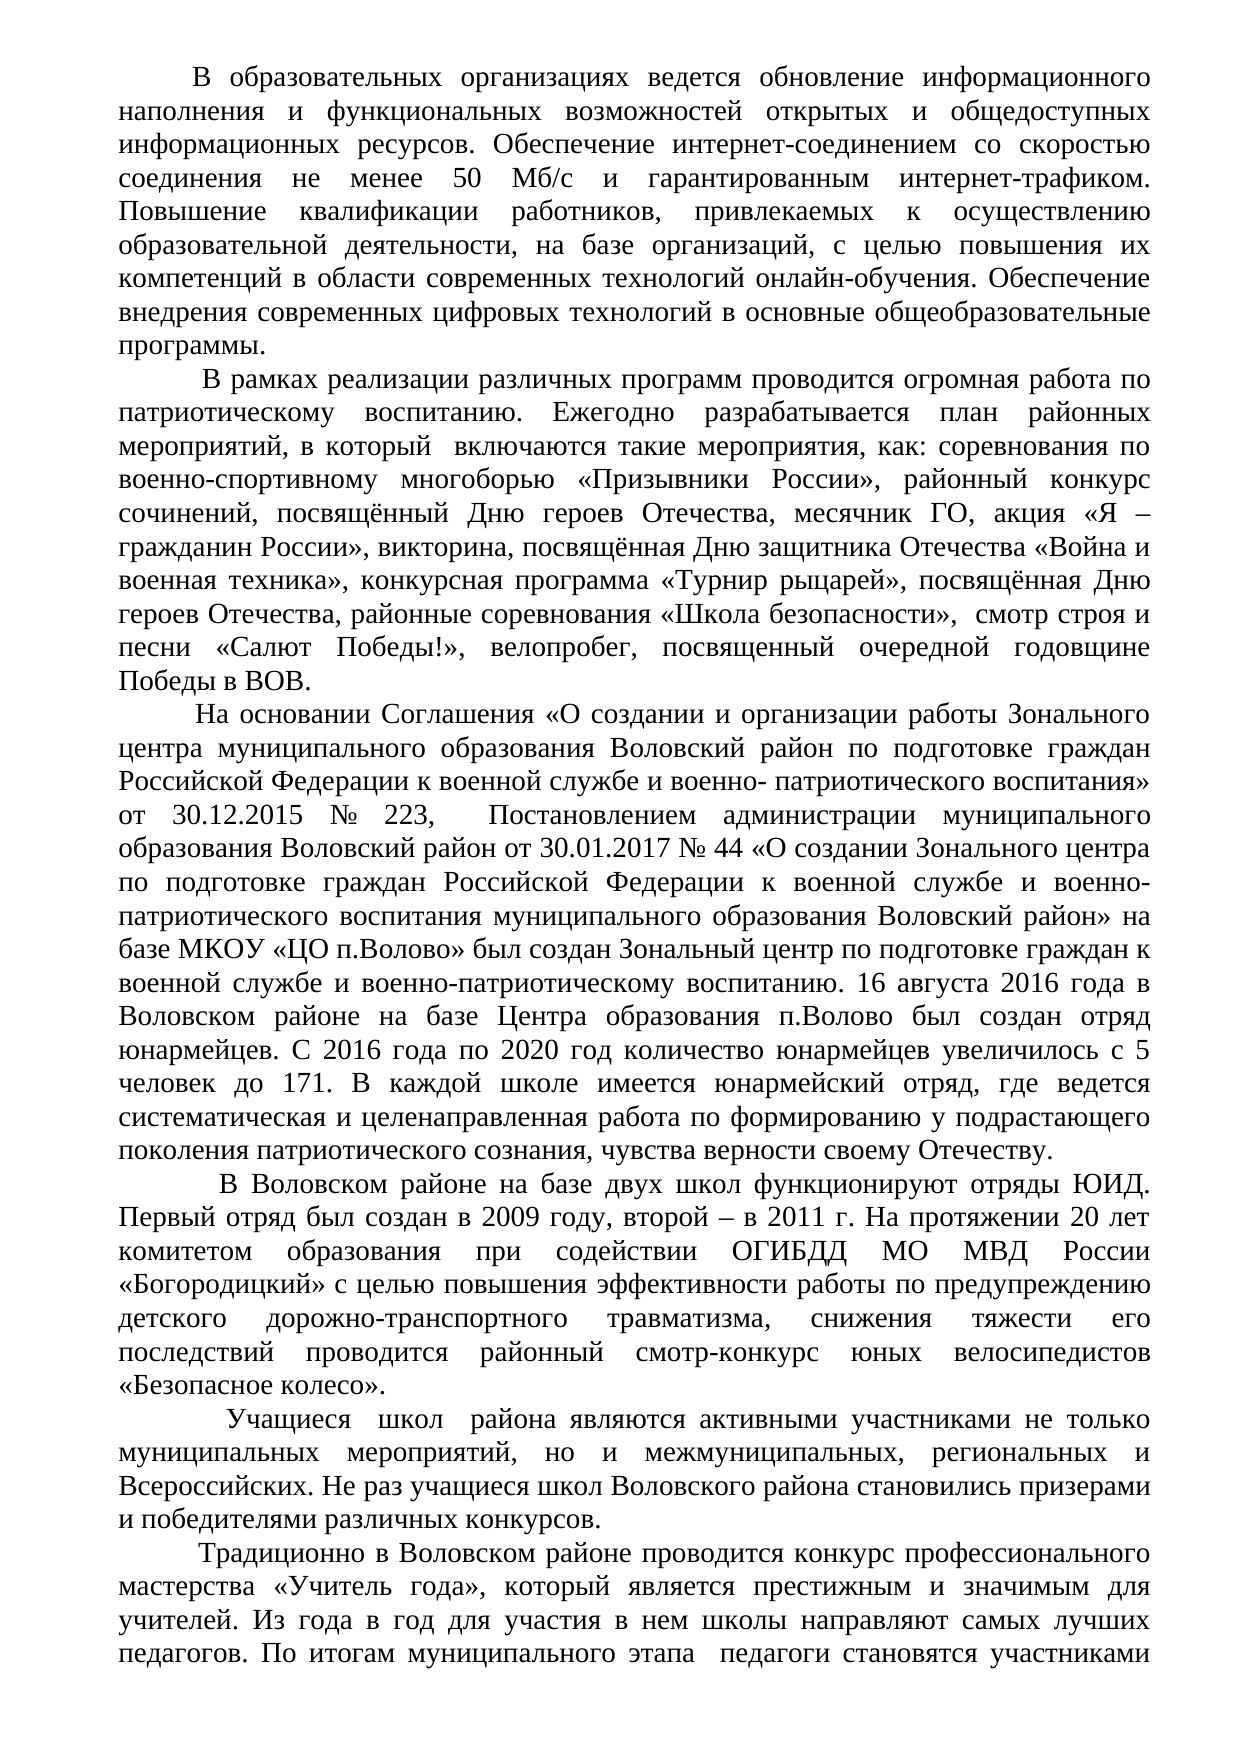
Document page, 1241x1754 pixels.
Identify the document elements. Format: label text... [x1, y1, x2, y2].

text В образовательных организациях ведется обновление информационного наполнения и функциональных возможностей открытых и общедоступных информационных ресурсов. Обеспечение интернет-соединением со скоростью соединения не менее 50 Мб/c и гарантированным интернет-трафиком. Повышение квалификации работников, привлекаемых к осуществлению образовательной деятельности, на базе организаций, с целью повышения их компетенций в области современных технологий онлайн-обучения. Обеспечение внедрения современных цифровых технологий в основные общеобразовательные программы. [118, 59, 1152, 361]
text В рамках реализации различных программ проводится огромная работа по патриотическому воспитанию. Ежегодно разрабатывается план районных мероприятий, в который включаются такие мероприятия, как: соревнования по военно-спортивному многоборью «Призывники России», районный конкурс сочинений, посвящённый Дню героев Отечества, месячник ГО, акция «Я – гражданин России», викторина, посвящённая Дню защитника Отечества «Война и военная техника», конкурсная программа «Турнир рыцарей», посвящённая Дню героев Отечества, районные соревнования «Школа безопасности», смотр строя и песни «Салют Победы!», велопробег, посвященный очередной годовщине Победы в ВОВ. [118, 361, 1152, 696]
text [118, 1535, 1152, 1669]
text На основании Соглашения «О создании и организации работы Зонального центра муниципального образования Воловский район по подготовке граждан Российской Федерации к военной службе и военно- патриотического воспитания» от 30.12.2015 № 223, Постановлением администрации муниципального образования Воловский район от 30.01.2017 № 44 «О создании Зонального центра по подготовке граждан Российской Федерации к военной службе и военно-патриотического воспитания муниципального образования Воловский район» на базе МКОУ «ЦО п.Волово» был создан Зональный центр по подготовке граждан к военной службе и военно-патриотическому воспитанию. 16 августа 2016 года в Воловском районе на базе Центра образования п.Волово был создан отряд юнармейцев. С 2016 года по 2020 год количество юнармейцев увеличилось с 5 человек до 171. В каждой школе имеется юнармейский отряд, где ведется систематическая и целенаправленная работа по формированию у подрастающего поколения патриотического сознания, чувства верности своему Отечеству. [118, 696, 1152, 1166]
text В Воловском районе на базе двух школ функционируют отряды ЮИД. Первый отряд был создан в 2009 году, второй – в 2011 г. На протяжении 20 лет комитетом образования при содействии ОГИБДД МО МВД России «Богородицкий» с целью повышения эффективности работы по предупреждению детского дорожно-транспортного травматизма, снижения тяжести его последствий проводится районный смотр-конкурс юных велосипедистов «Безопасное колесо». [118, 1166, 1152, 1401]
text Учащиеся школ района являются активными участниками не только муниципальных мероприятий, но и межмуниципальных, региональных и Всероссийских. Не раз учащиеся школ Воловского района становились призерами и победителями различных конкурсов. [118, 1401, 1152, 1535]
